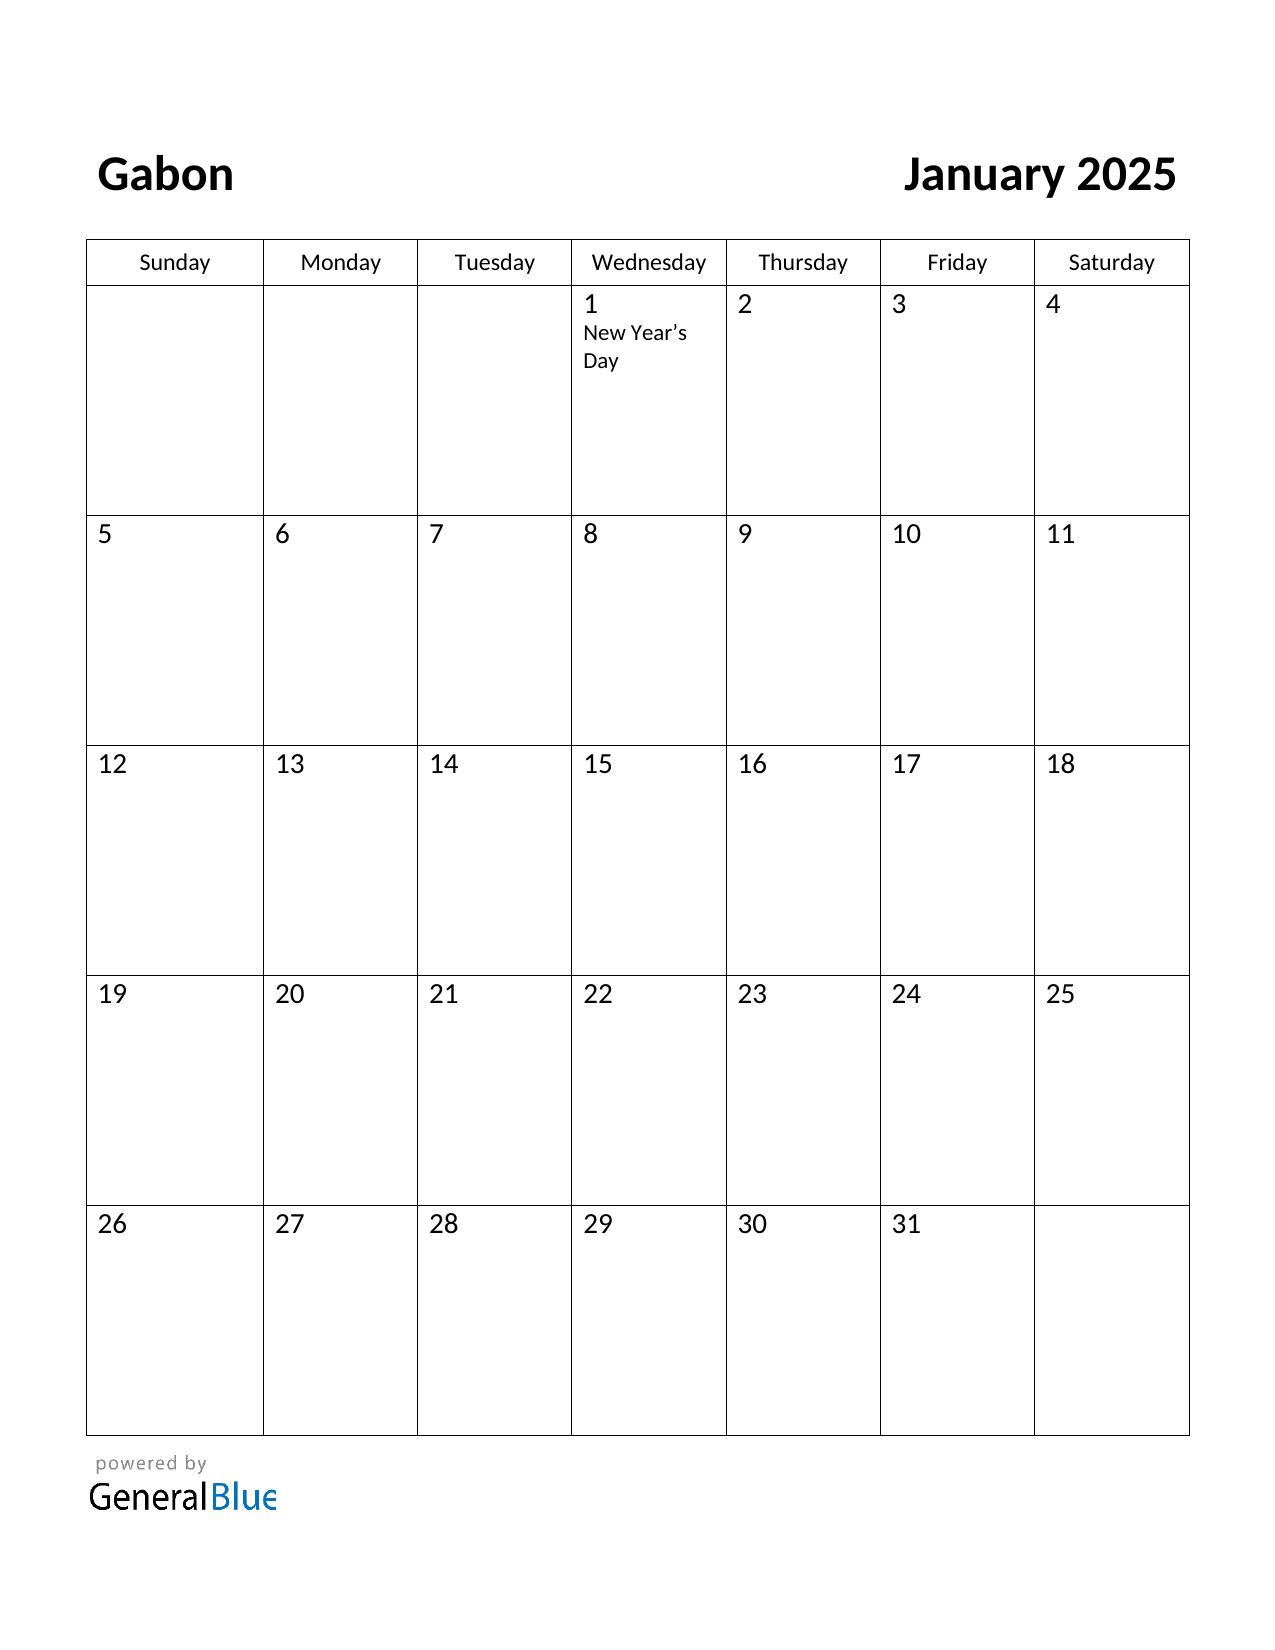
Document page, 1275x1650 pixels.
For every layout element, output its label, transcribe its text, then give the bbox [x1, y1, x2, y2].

table_cell 15 [572, 746, 726, 778]
table_cell [264, 778, 417, 974]
table_cell [1035, 1206, 1189, 1238]
table_cell [881, 318, 1034, 514]
table_cell 10 [881, 516, 1034, 548]
table_cell [418, 1238, 571, 1434]
table_cell Monday [264, 240, 417, 284]
table_cell 22 [572, 976, 726, 1008]
table_cell 12 [87, 746, 263, 778]
table_cell 8 [572, 516, 726, 548]
table_cell Sunday [87, 240, 263, 284]
table_cell [727, 1008, 880, 1204]
table_cell 23 [727, 976, 880, 1008]
table_cell 19 [87, 976, 263, 1008]
table_cell Thursday [727, 240, 880, 284]
table_cell [1035, 548, 1189, 744]
table_cell Saturday [1035, 240, 1189, 284]
table_cell [1035, 1008, 1189, 1204]
table_cell 13 [264, 746, 417, 778]
table_cell Friday [881, 240, 1034, 284]
table_cell [727, 778, 880, 974]
table_cell 24 [881, 976, 1034, 1008]
table_cell 5 [87, 516, 263, 548]
table_cell [264, 1238, 417, 1434]
table_cell [572, 1238, 726, 1434]
table_cell [418, 1008, 571, 1204]
table_cell [264, 1008, 417, 1204]
table_cell [1035, 1238, 1189, 1434]
table_cell 25 [1035, 976, 1189, 1008]
picture [88, 1452, 276, 1515]
table_cell 1 [572, 286, 726, 318]
table_cell [418, 548, 571, 744]
table_cell 31 [881, 1206, 1034, 1238]
table_cell [264, 318, 417, 514]
table_cell [1035, 318, 1189, 514]
table_cell [572, 778, 726, 974]
table_cell 16 [727, 746, 880, 778]
table_cell [264, 286, 417, 318]
table_cell 14 [418, 746, 571, 778]
table_cell 20 [264, 976, 417, 1008]
table_cell 17 [881, 746, 1034, 778]
table_cell [881, 1008, 1034, 1204]
table_cell [418, 286, 571, 318]
table_cell [87, 778, 263, 974]
table_cell [86, 1436, 1189, 1534]
table_cell Tuesday [418, 240, 571, 284]
table_cell [418, 778, 571, 974]
table_cell [727, 548, 880, 744]
table_cell 21 [418, 976, 571, 1008]
table_cell [572, 1008, 726, 1204]
table_cell [1035, 778, 1189, 974]
table_cell 26 [87, 1206, 263, 1238]
table_cell [418, 318, 571, 514]
table_cell 4 [1035, 286, 1189, 318]
table_cell [881, 1238, 1034, 1434]
table_cell [727, 318, 880, 514]
table_cell [264, 548, 417, 744]
table_cell [727, 1238, 880, 1434]
table_cell [87, 1238, 263, 1434]
table_cell [881, 778, 1034, 974]
table_cell 29 [572, 1206, 726, 1238]
table_cell 2 [727, 286, 880, 318]
table_cell [87, 548, 263, 744]
table_cell 28 [418, 1206, 571, 1238]
table_cell 6 [264, 516, 417, 548]
table_cell 3 [881, 286, 1034, 318]
table_cell Wednesday [572, 240, 726, 284]
table_header January 2025 [572, 105, 1189, 239]
table_cell [87, 286, 263, 318]
table_cell 11 [1035, 516, 1189, 548]
table_cell 18 [1035, 746, 1189, 778]
table_cell 30 [727, 1206, 880, 1238]
table_header Gabon [86, 105, 572, 239]
table_cell [87, 1008, 263, 1204]
table_cell 7 [418, 516, 571, 548]
table_cell [881, 548, 1034, 744]
table_cell 27 [264, 1206, 417, 1238]
table_cell 9 [727, 516, 880, 548]
table_cell New Year’s Day [572, 318, 726, 514]
table_cell [572, 548, 726, 744]
table_cell [87, 318, 263, 514]
